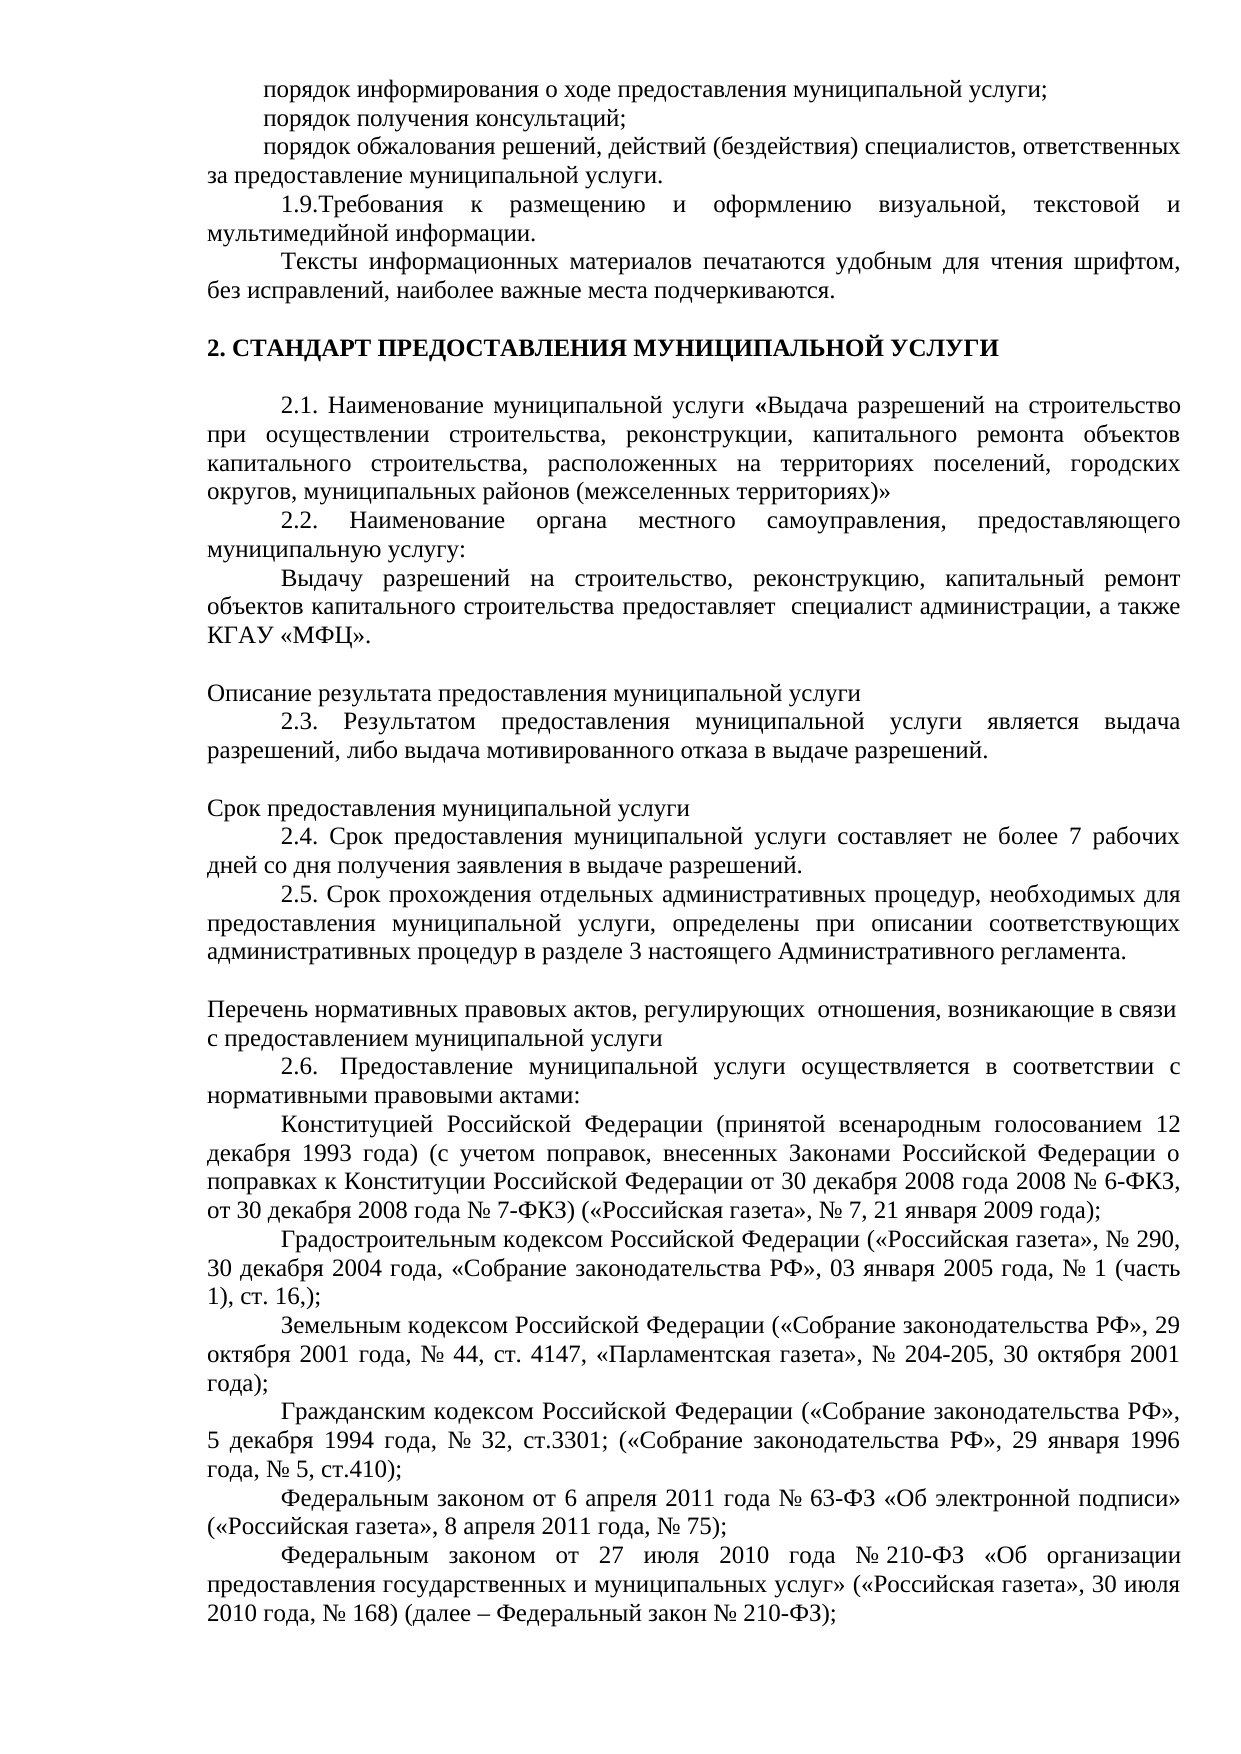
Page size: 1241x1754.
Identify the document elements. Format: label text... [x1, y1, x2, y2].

text порядок получения консультаций; [207, 103, 1181, 131]
text 2.5. Срок прохождения отдельных административных процедур, необходимых для предоставления муниципальной услуги, определены при описании соответствующих административных процедур в разделе 3 настоящего Административного регламента. [207, 879, 1181, 965]
text 2.4. Срок предоставления муниципальной услуги составляет не более 7 рабочих дней со дня получения заявления в выдаче разрешений. [207, 821, 1181, 879]
text 2. СТАНДАРТ ПРЕДОСТАВЛЕНИЯ МУНИЦИПАЛЬНОЙ УСЛУГИ [207, 333, 1181, 361]
text 1.9.Требования к размещению и оформлению визуальной, текстовой и мультимедийной информации. [207, 189, 1181, 246]
text Федеральным законом от 6 апреля 2011 года № 63-ФЗ «Об электронной подписи» («Российская газета», 8 апреля 2011 года, № 75); [207, 1483, 1181, 1540]
text Федеральным законом от 27 июля 2010 года № 210-ФЗ «Об организации предоставления государственных и муниципальных услуг» («Российская газета», 30 июля 2010 года, № 168) (далее – Федеральный закон № 210-ФЗ); [207, 1540, 1181, 1626]
text 2.3. Результатом предоставления муниципальной услуги является выдача разрешений, либо выдача мотивированного отказа в выдаче разрешений. [207, 706, 1181, 764]
text Описание результата предоставления муниципальной услуги [207, 678, 1181, 706]
text 2.1. Наименование муниципальной услуги «Выдача разрешений на строительство при осуществлении строительства, реконструкции, капитального ремонта объектов капитального строительства, расположенных на территориях поселений, городских округов, муниципальных районов (межселенных территориях)» [207, 390, 1181, 505]
text Тексты информационных материалов печатаются удобным для чтения шрифтом, без исправлений, наиболее важные места подчеркиваются. [207, 246, 1181, 304]
text 2.6. Предоставление муниципальной услуги осуществляется в соответствии с нормативными правовыми актами: [207, 1051, 1181, 1109]
text порядок информирования о ходе предоставления муниципальной услуги; [207, 74, 1181, 103]
text Градостроительным кодексом Российской Федерации («Российская газета», № 290, 30 декабря 2004 года, «Собрание законодательства РФ», 03 января 2005 года, № 1 (часть 1), ст. 16,); [207, 1224, 1181, 1310]
text Земельным кодексом Российской Федерации («Собрание законодательства РФ», 29 октября 2001 года, № 44, ст. 4147, «Парламентская газета», № 204-205, 30 октября 2001 года); [207, 1310, 1181, 1396]
text порядок обжалования решений, действий (бездействия) специалистов, ответственных за предоставление муниципальной услуги. [207, 131, 1181, 189]
text Срок предоставления муниципальной услуги [207, 793, 1181, 821]
text Конституцией Российской Федерации (принятой всенародным голосованием 12 декабря 1993 года) (с учетом поправок, внесенных Законами Российской Федерации о поправках к Конституции Российской Федерации от 30 декабря 2008 года 2008 № 6-ФКЗ, от 30 декабря 2008 года № 7-ФКЗ) («Российская газета», № 7, 21 января 2009 года); [207, 1109, 1181, 1224]
text Гражданским кодексом Российской Федерации («Собрание законодательства РФ», 5 декабря 1994 года, № 32, ст.3301; («Собрание законодательства РФ», 29 января 1996 года, № 5, ст.410); [207, 1396, 1181, 1483]
text Перечень нормативных правовых актов, регулирующих отношения, возникающие в связи с предоставлением муниципальной услуги [207, 994, 1181, 1051]
text 2.2. Наименование органа местного самоуправления, предоставляющего муниципальную услугу: [207, 505, 1181, 563]
text Выдачу разрешений на строительство, реконструкцию, капитальный ремонт объектов капитального строительства предоставляет специалист администрации, а также КГАУ «МФЦ». [207, 563, 1181, 649]
